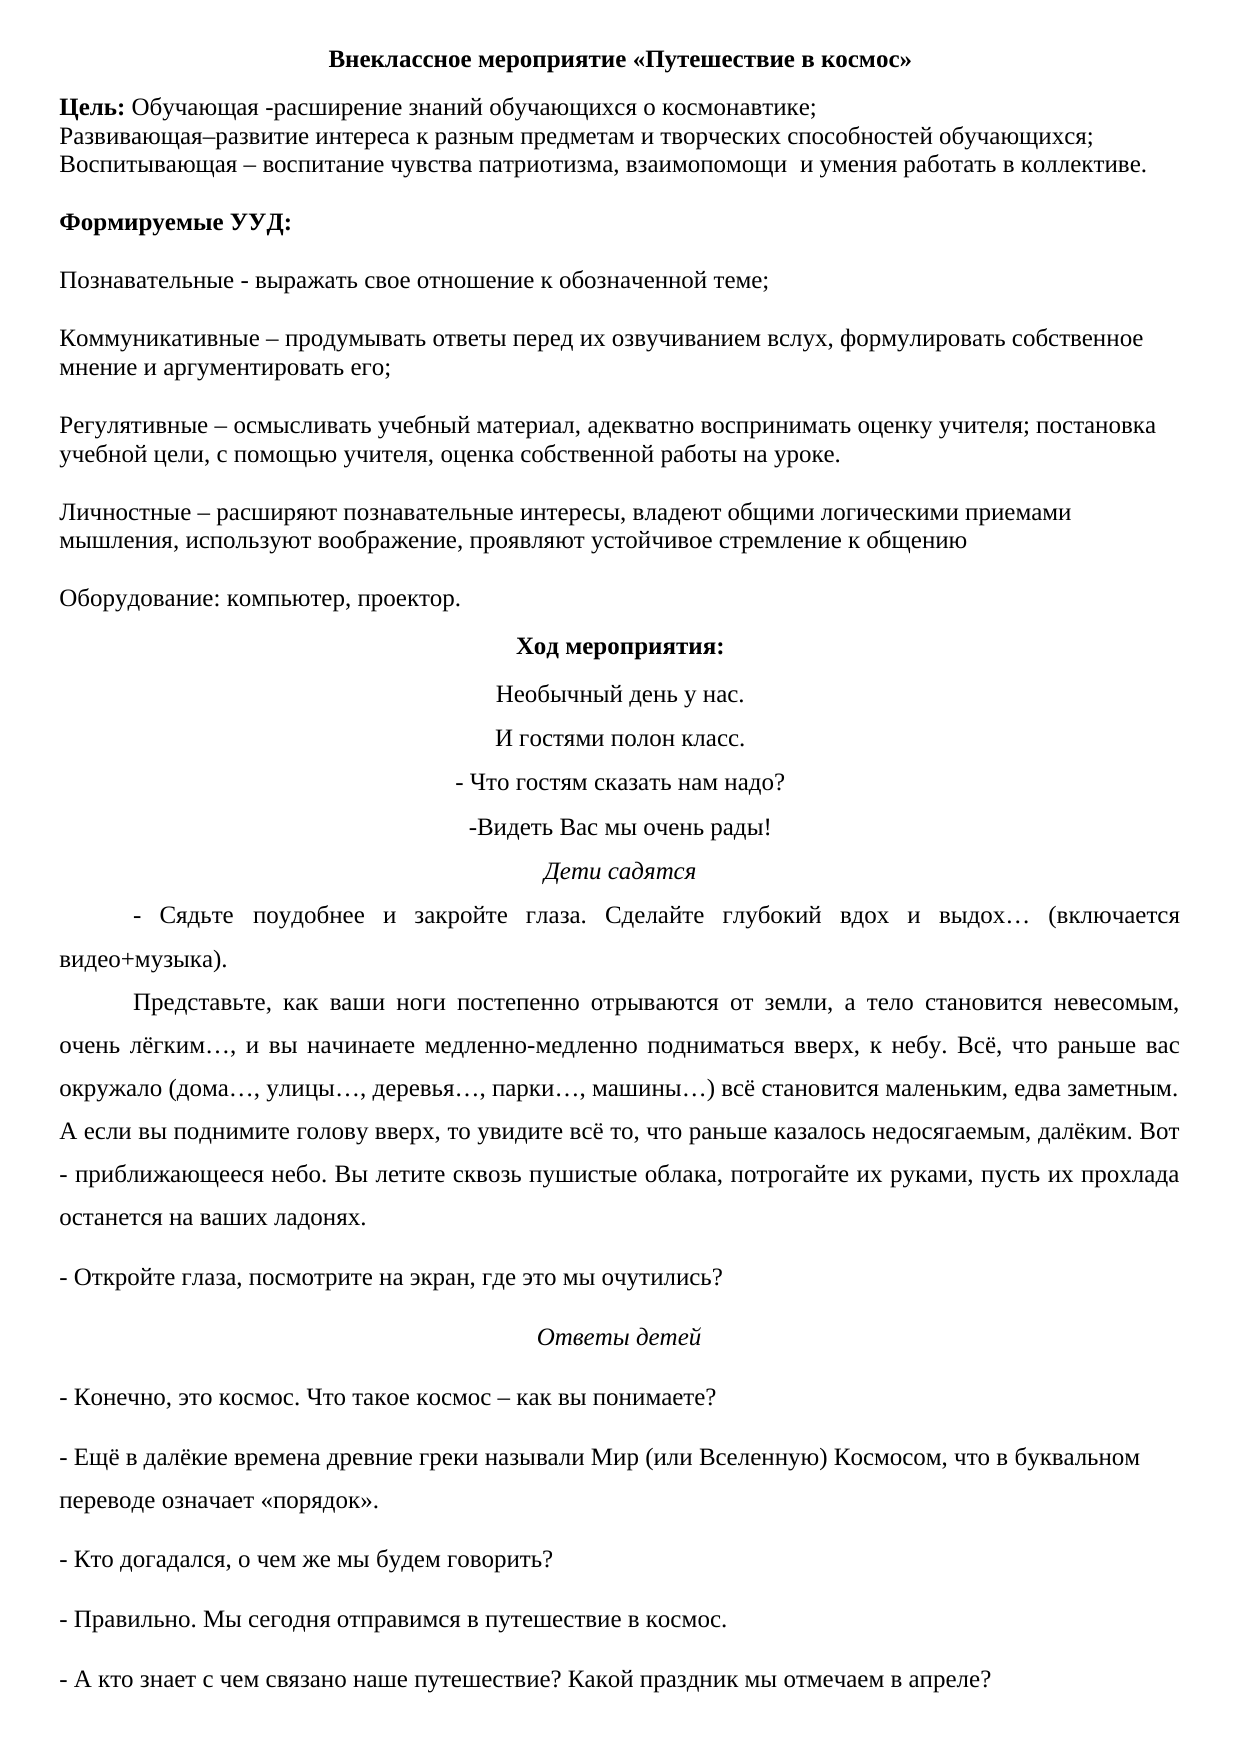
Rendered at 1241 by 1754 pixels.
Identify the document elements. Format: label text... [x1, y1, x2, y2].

text Ход мероприятия: [59, 631, 1181, 660]
text Представьте, как ваши ноги постепенно отрываются от земли, а тело становится невесомым, очень лёгким…, и вы начинаете медленно-медленно подниматься вверх, к небу. Всё, что раньше вас окружало (дома…, улицы…, деревья…, парки…, машины…) всё становится маленьким, едва заметным. [59, 987, 1181, 1102]
text Цель: Обучающая -расширение знаний обучающихся о космонавтике; [59, 92, 1181, 121]
text Оборудование: компьютер, проектор. [59, 583, 1181, 612]
text Ответы детей [59, 1322, 1181, 1351]
text - Ещё в далёкие времена древние греки называли Мир (или Вселенную) Космосом, что в буквальном переводе означает «порядок». [59, 1442, 1181, 1513]
text Воспитывающая – воспитание чувства патриотизма, взаимопомощи и умения работать в коллективе. [59, 149, 1181, 178]
text Коммуникативные – продумывать ответы перед их озвучиванием вслух, формулировать собственное мнение и аргументировать его; [59, 323, 1181, 381]
text Внеклассное мероприятие «Путешествие в космос» [59, 44, 1181, 73]
text А если вы поднимите голову вверх, то увидите всё то, что раньше казалось недосягаемым, далёким. Вот - приближающееся небо. Вы летите сквозь пушистые облака, потрогайте их руками, пусть их прохлада останется на ваших ладонях. [59, 1116, 1181, 1231]
text - Конечно, это космос. Что такое космос – как вы понимаете? [59, 1382, 1181, 1411]
text - Сядьте поудобнее и закройте глаза. Сделайте глубокий вдох и выдох… (включается видео+музыка). [59, 901, 1181, 972]
text - А кто знает с чем связано наше путешествие? Какой праздник мы отмечаем в апреле? [59, 1664, 1181, 1693]
text Необычный день у нас. [59, 679, 1181, 707]
text Формируемые УУД: [59, 207, 1181, 236]
text Дети садятся [59, 856, 1181, 885]
text - Кто догадался, о чем же мы будем говорить? [59, 1544, 1181, 1573]
text Регулятивные – осмысливать учебный материал, адекватно воспринимать оценку учителя; постановка учебной цели, с помощью учителя, оценка собственной работы на уроке. [59, 410, 1181, 467]
text - Правильно. Мы сегодня отправимся в путешествие в космос. [59, 1604, 1181, 1633]
text Личностные – расширяют познавательные интересы, владеют общими логическими приемами мышления, используют воображение, проявляют устойчивое стремление к общению [59, 497, 1181, 554]
text Развивающая–развитие интереса к разным предметам и творческих способностей обучающихся; [59, 121, 1181, 149]
text -Видеть Вас мы очень рады! [59, 812, 1181, 841]
text - Откройте глаза, посмотрите на экран, где это мы очутились? [59, 1262, 1181, 1291]
text - Что гостям сказать нам надо? [59, 767, 1181, 796]
text Познавательные - выражать свое отношение к обозначенной теме; [59, 265, 1181, 294]
text И гостями полон класс. [59, 723, 1181, 752]
